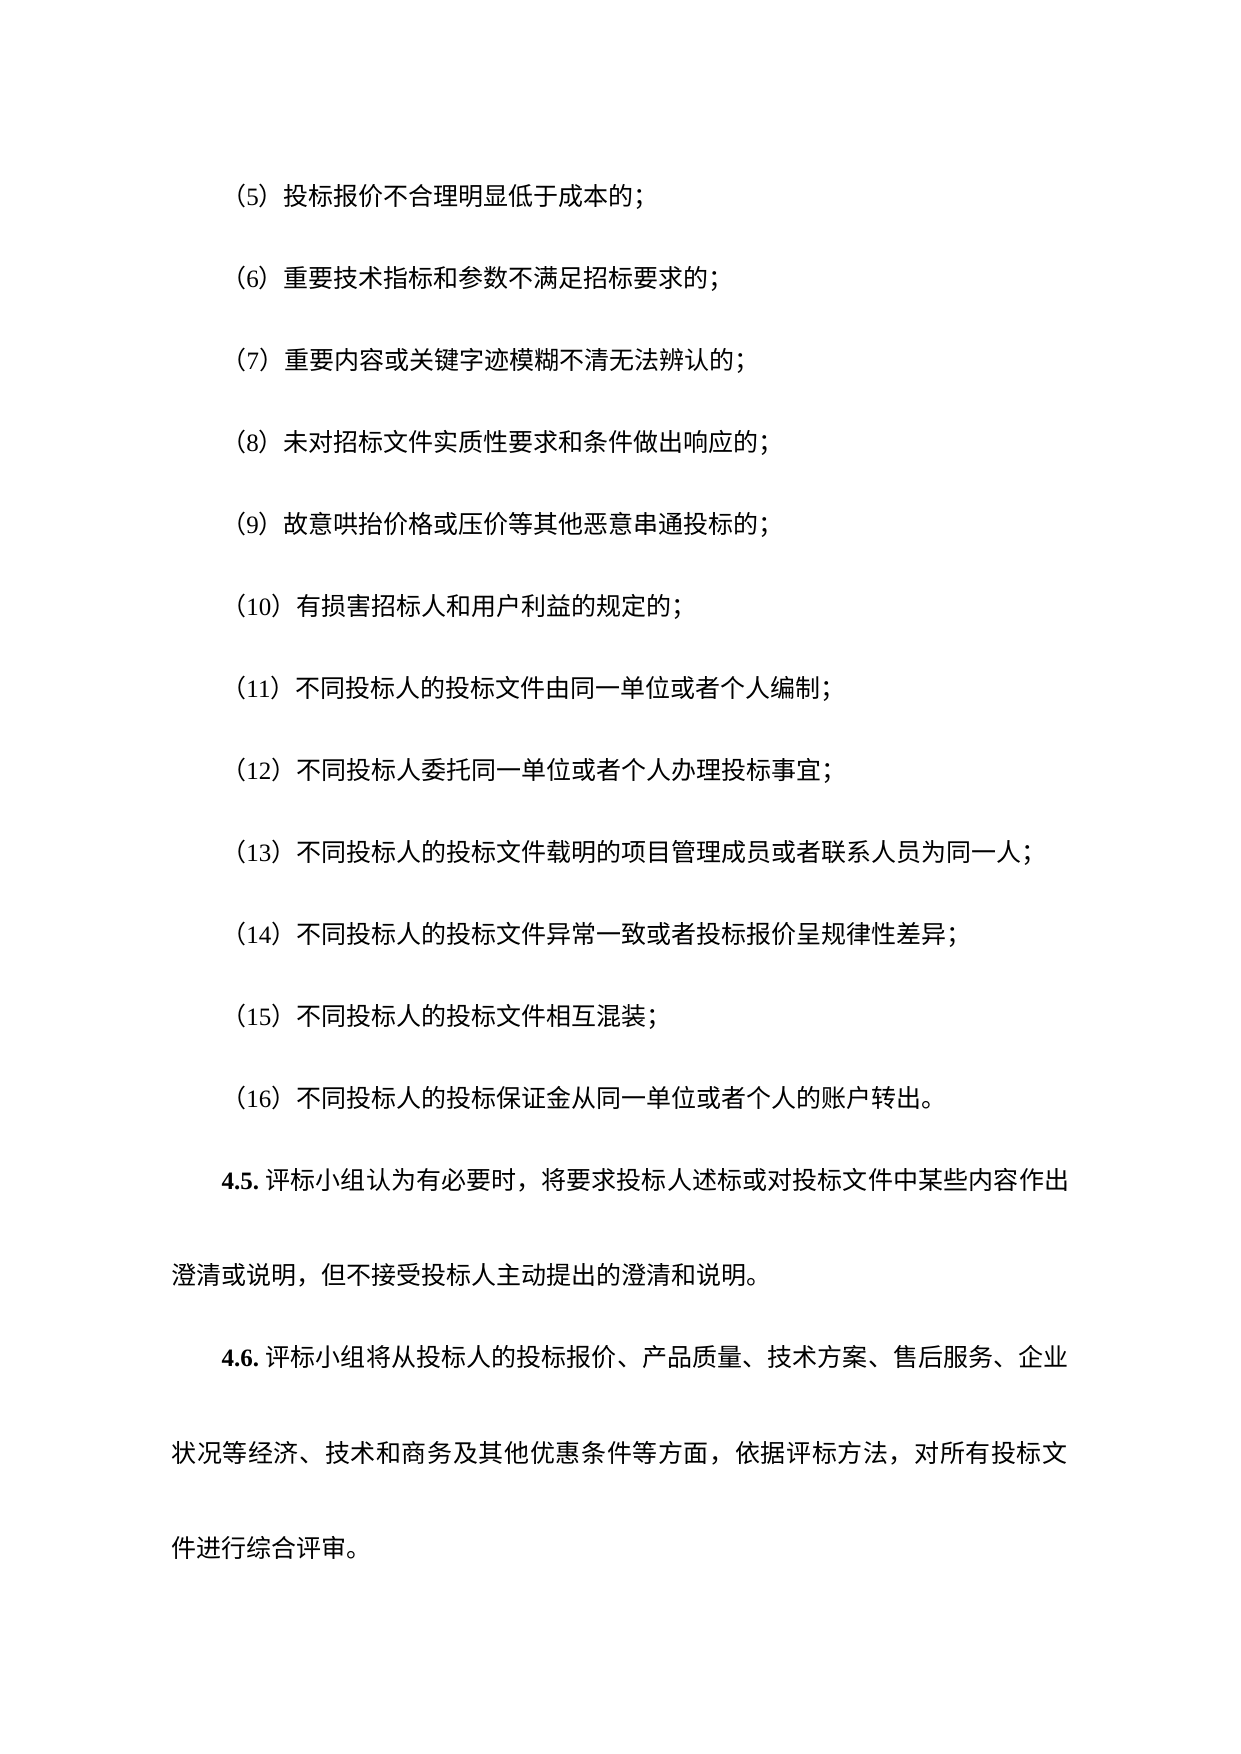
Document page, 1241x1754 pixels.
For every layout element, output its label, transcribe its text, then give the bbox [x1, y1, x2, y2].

text 4.6. 评标小组将从投标人的投标报价、产品质量、技术方案、售后服务、企业状况等经济、技术和商务及其他优惠条件等方面，依据评标方法，对所有投标文件进行综合评审。 [171, 1323, 1069, 1579]
text （9）故意哄抬价格或压价等其他恶意串通投标的； [171, 490, 1069, 555]
text （5）投标报价不合理明显低于成本的； [171, 162, 1069, 227]
text （15）不同投标人的投标文件相互混装； [171, 982, 1069, 1047]
text （13）不同投标人的投标文件载明的项目管理成员或者联系人员为同一人； [171, 818, 1069, 883]
text （7）重要内容或关键字迹模糊不清无法辨认的； [171, 326, 1069, 391]
text 4.5. 评标小组认为有必要时，将要求投标人述标或对投标文件中某些内容作出澄清或说明，但不接受投标人主动提出的澄清和说明。 [171, 1146, 1069, 1306]
text （8）未对招标文件实质性要求和条件做出响应的； [171, 408, 1069, 473]
text （6）重要技术指标和参数不满足招标要求的； [171, 244, 1069, 309]
text （14）不同投标人的投标文件异常一致或者投标报价呈规律性差异； [171, 900, 1069, 965]
text （12）不同投标人委托同一单位或者个人办理投标事宜； [171, 736, 1069, 801]
text （10）有损害招标人和用户利益的规定的； [171, 572, 1069, 637]
text （11）不同投标人的投标文件由同一单位或者个人编制； [171, 654, 1069, 719]
text （16）不同投标人的投标保证金从同一单位或者个人的账户转出。 [171, 1064, 1069, 1129]
